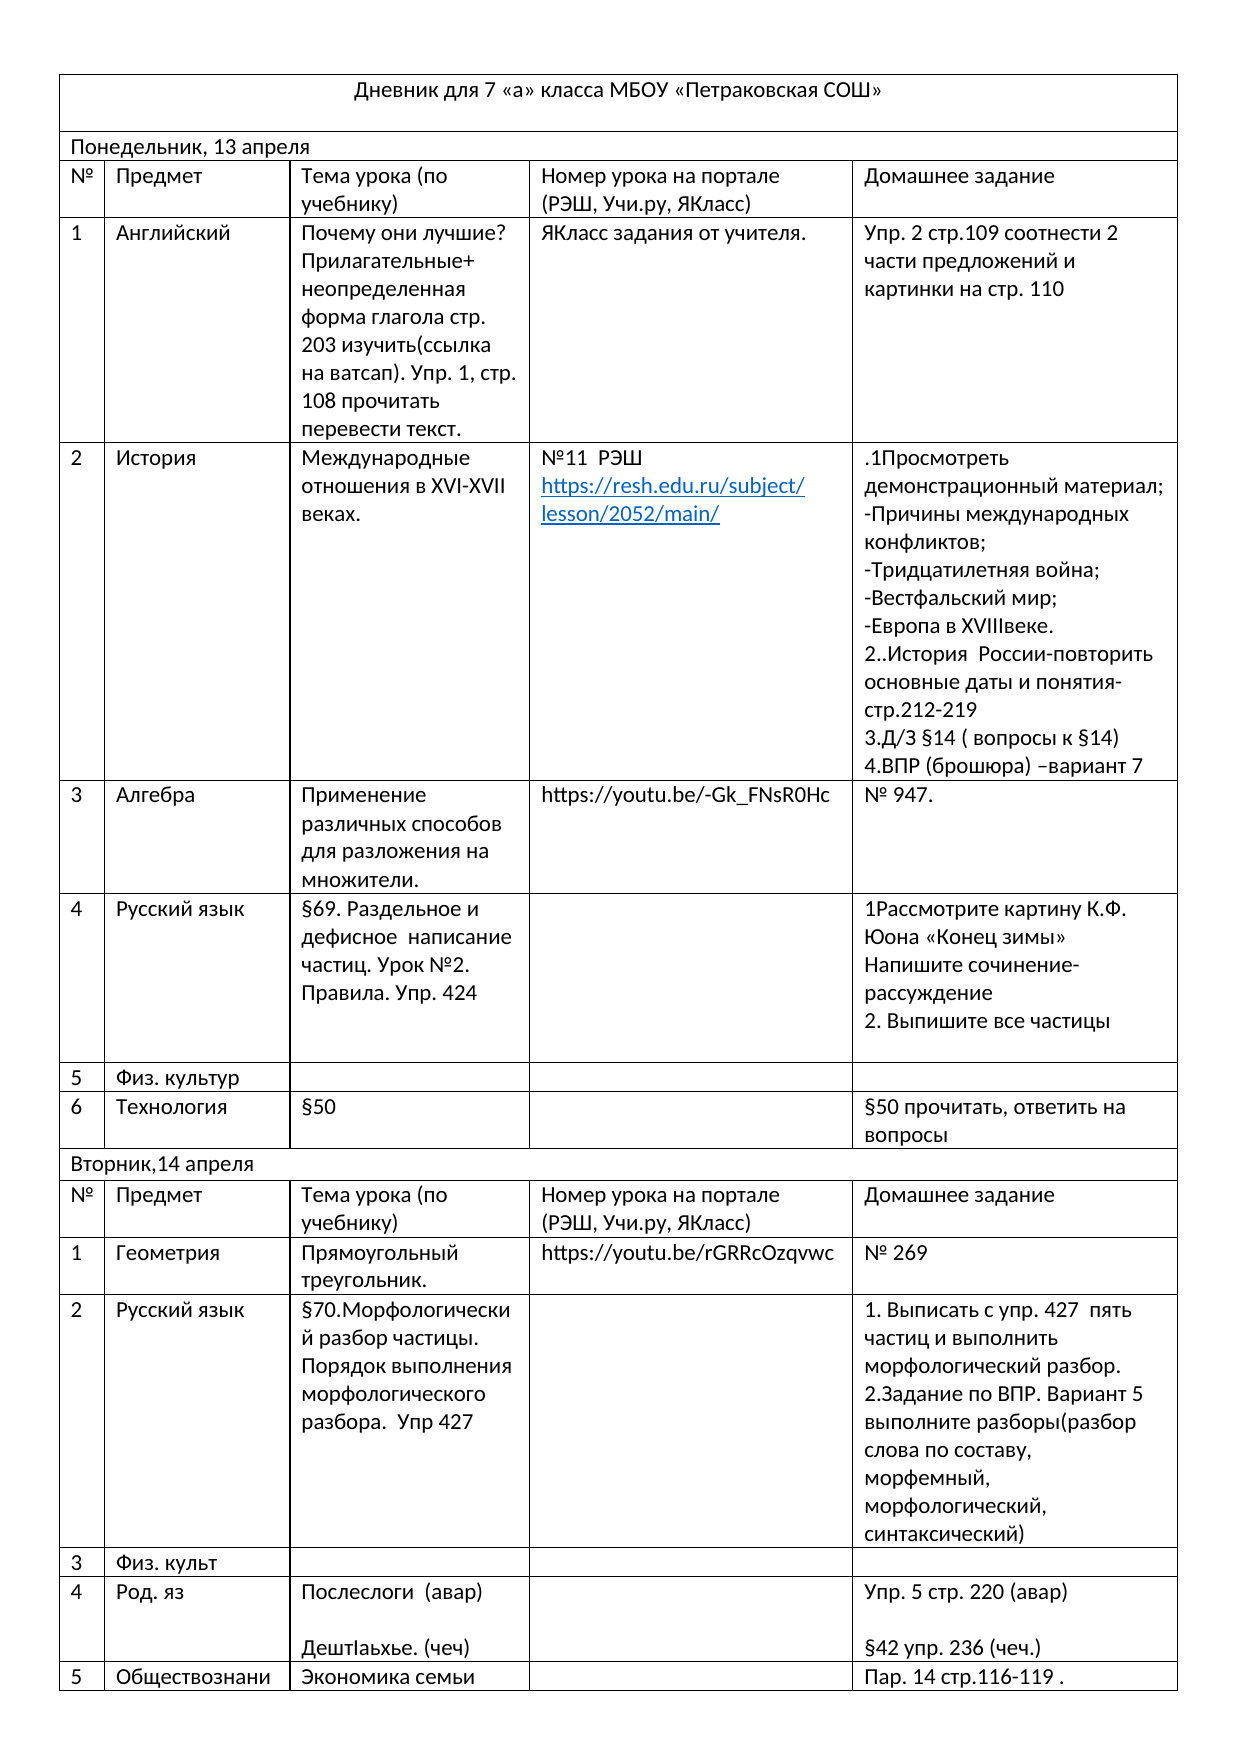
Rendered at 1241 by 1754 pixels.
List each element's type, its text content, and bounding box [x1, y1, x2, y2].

table_cell Предмет [105, 1181, 289, 1237]
table_cell [518, 1548, 529, 1576]
table_cell Алгебра [105, 781, 289, 893]
table_cell № 947. [853, 781, 1177, 893]
table_cell [1167, 1063, 1177, 1091]
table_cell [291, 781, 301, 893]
table_cell https://youtu.be/rGRRcOzqvwc [530, 1238, 852, 1294]
table_cell 4 [60, 1577, 104, 1661]
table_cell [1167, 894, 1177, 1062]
table_cell 4 [60, 894, 104, 1062]
table_cell [530, 1662, 541, 1690]
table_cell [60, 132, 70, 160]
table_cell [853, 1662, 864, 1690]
table_cell Упр. 2 стр.109 соотнести 2 части предложений и картинки на стр. 110 [853, 218, 1177, 442]
table_cell 2 [60, 443, 104, 779]
table_cell §70.Морфологический разбор частицы. Порядок выполнения морфологического разбора. Упр 427 [291, 1295, 529, 1547]
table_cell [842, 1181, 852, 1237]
table_cell [530, 1063, 541, 1091]
table_cell №11 РЭШ https://resh.edu.ru/subject/lesson/2052/main/ [530, 443, 852, 779]
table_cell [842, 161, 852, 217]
table_cell [291, 1548, 301, 1576]
table_cell Домашнее задание [853, 1181, 1177, 1237]
table_cell [842, 1662, 852, 1690]
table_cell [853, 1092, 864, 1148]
table_cell Род. яз [105, 1577, 289, 1661]
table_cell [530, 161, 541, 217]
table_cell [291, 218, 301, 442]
table_cell [530, 1548, 541, 1576]
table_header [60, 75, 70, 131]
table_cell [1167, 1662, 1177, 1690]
table_cell [530, 894, 852, 1062]
table_cell № 269 [853, 1238, 1177, 1294]
table_cell 6 [60, 1092, 104, 1148]
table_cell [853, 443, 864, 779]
table_cell §50 [291, 1092, 529, 1148]
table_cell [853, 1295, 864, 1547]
table_cell [853, 1548, 864, 1576]
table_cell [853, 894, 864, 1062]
table_cell §69. Раздельное и дефисное написание частиц. Урок №2. Правила. Упр. 424 [291, 894, 529, 1062]
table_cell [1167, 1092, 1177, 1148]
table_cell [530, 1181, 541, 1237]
table_cell [842, 1063, 852, 1091]
table_cell Технология [105, 1092, 289, 1148]
table_cell [842, 1548, 852, 1576]
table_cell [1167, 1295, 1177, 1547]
table_cell Геометрия [105, 1238, 289, 1294]
table_cell https://youtu.be/-Gk_FNsR0Hc [530, 781, 852, 893]
table_cell Международные отношения в XVI-XVII веках. [291, 443, 529, 779]
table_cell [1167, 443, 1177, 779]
table_cell 3 [60, 781, 104, 893]
table_cell № [60, 1181, 104, 1237]
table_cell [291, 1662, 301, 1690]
table_cell [1167, 1548, 1177, 1576]
table_cell Домашнее задание [853, 161, 1177, 217]
table_cell 1 [60, 1238, 104, 1294]
table_cell Английский [105, 218, 289, 442]
table_cell ЯКласс задания от учителя. [530, 218, 852, 442]
table_cell [291, 1063, 301, 1091]
table_cell История [105, 443, 289, 779]
table_cell № [60, 161, 104, 217]
table_cell Вторник,14 апреля [60, 1149, 1177, 1179]
table_cell [530, 1295, 852, 1547]
table_cell [530, 1092, 852, 1148]
table_cell 2 [60, 1295, 104, 1547]
table_cell Русский язык [105, 1295, 289, 1547]
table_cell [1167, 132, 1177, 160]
table_cell [853, 1063, 864, 1091]
table_cell Предмет [105, 161, 289, 217]
table_cell Русский язык [105, 894, 289, 1062]
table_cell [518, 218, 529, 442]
table_cell [530, 1577, 852, 1661]
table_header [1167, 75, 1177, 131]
table_cell 1 [60, 218, 104, 442]
table_cell [518, 1063, 529, 1091]
